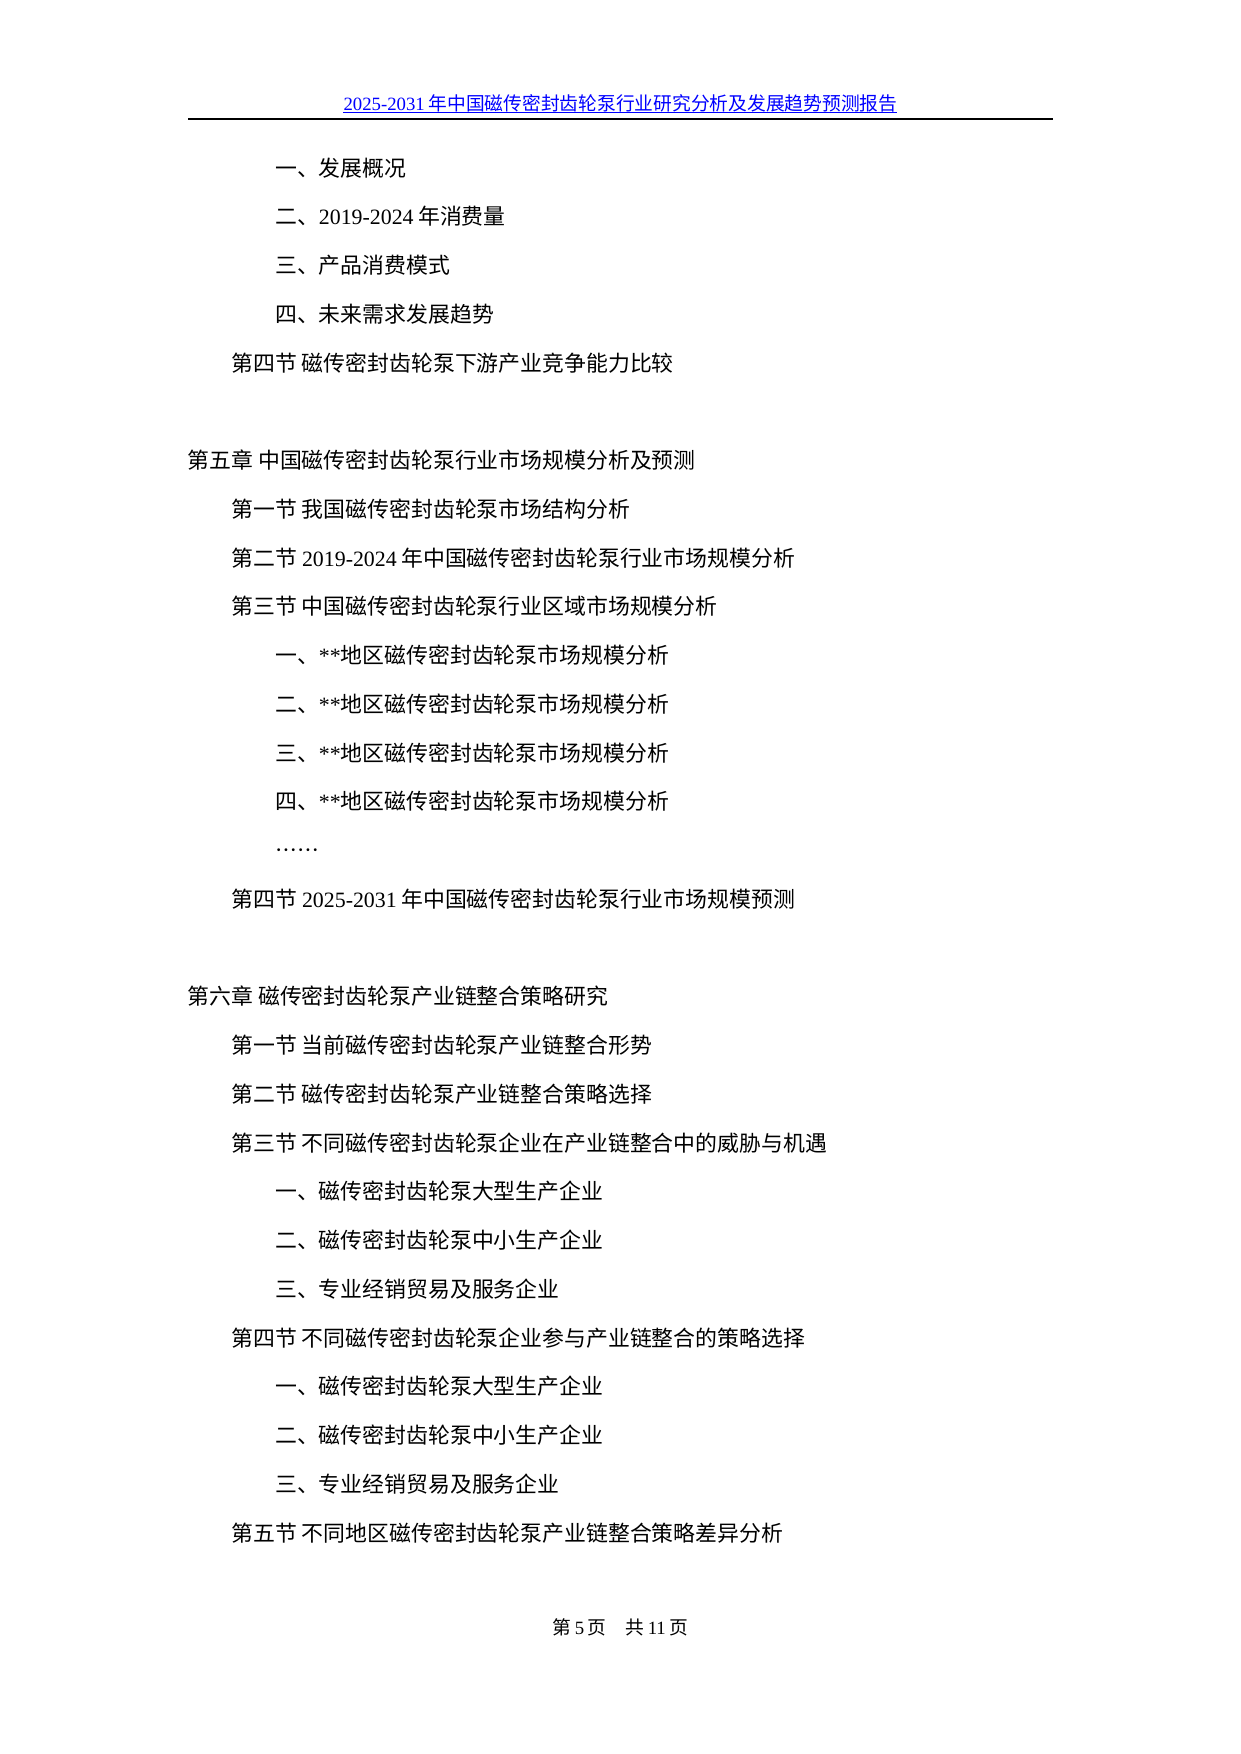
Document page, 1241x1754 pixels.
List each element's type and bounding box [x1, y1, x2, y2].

text [187, 150, 1053, 1548]
